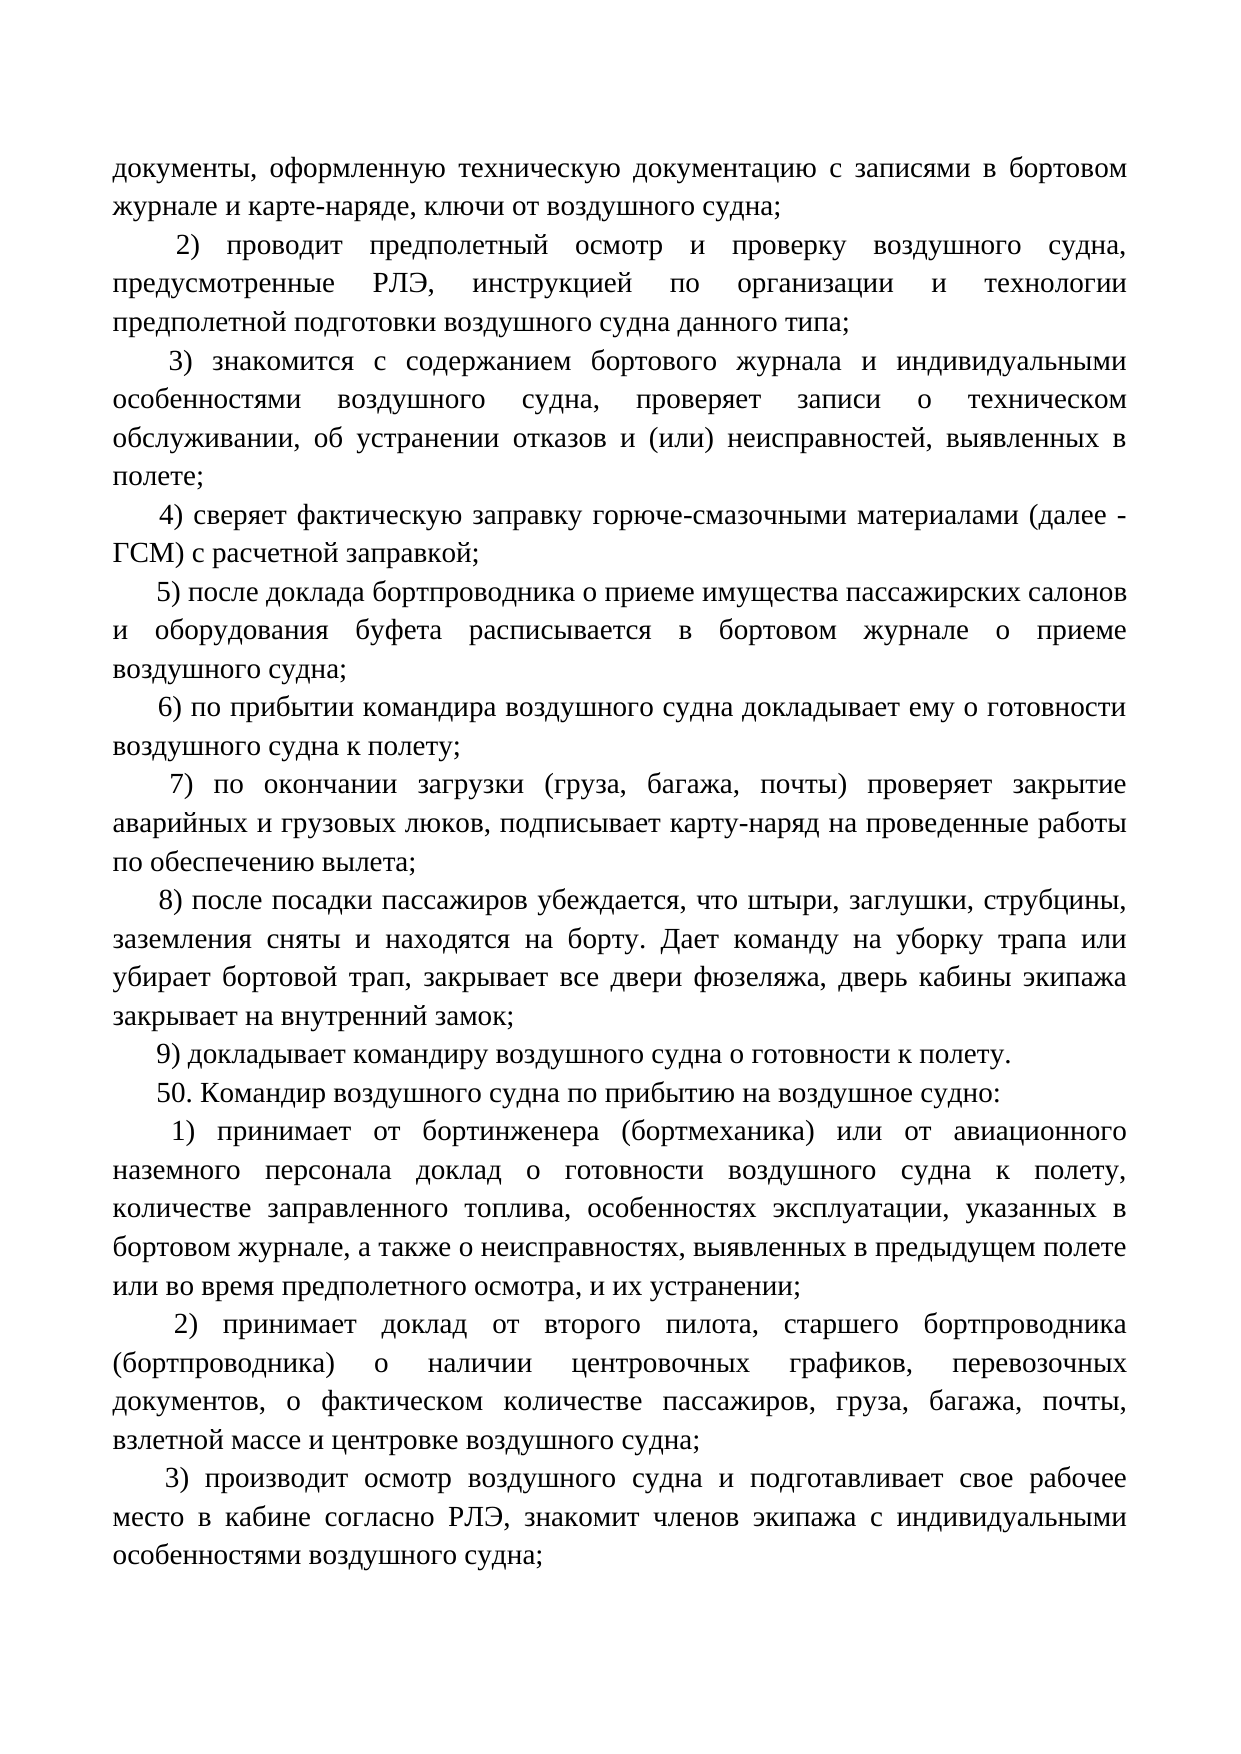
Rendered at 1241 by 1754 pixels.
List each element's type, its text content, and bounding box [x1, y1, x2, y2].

text 3) знакомится с содержанием бортового журнала и индивидуальными особенностями воздушного судна, проверяет записи о техническом обслуживании, об устранении отказов и (или) неисправностей, выявленных в полете; [112, 343, 1128, 492]
text 1) принимает от бортинженера (бортмеханика) или от авиационного наземного персонала доклад о готовности воздушного судна к полету, количестве заправленного топлива, особенностях эксплуатации, указанных в бортовом журнале, а также о неисправностях, выявленных в предыдущем полете или во время предполетного осмотра, и их устранении; [112, 1113, 1128, 1301]
text 3) производит осмотр воздушного судна и подготавливает свое рабочее место в кабине согласно РЛЭ, знакомит членов экипажа с индивидуальными особенностями воздушного судна; [112, 1460, 1128, 1571]
text 6) по прибытии командира воздушного судна докладывает ему о готовности воздушного судна к полету; [112, 689, 1128, 762]
text 8) после посадки пассажиров убеждается, что штыри, заглушки, струбцины, заземления сняты и находятся на борту. Дает команду на уборку трапа или убирает бортовой трап, закрывает все двери фюзеляжа, дверь кабины экипажа закрывает на внутренний замок; [112, 882, 1128, 1031]
text 2) проводит предполетный осмотр и проверку воздушного судна, предусмотренные РЛЭ, инструкцией по организации и технологии предполетной подготовки воздушного судна данного типа; [112, 227, 1128, 338]
text 4) сверяет фактическую заправку горюче-смазочными материалами (далее - ГСМ) с расчетной заправкой; [112, 497, 1128, 569]
text 50. Командир воздушного судна по прибытию на воздушное судно: [112, 1075, 1128, 1108]
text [112, 150, 1128, 222]
text 9) докладывает командиру воздушного судна о готовности к полету. [112, 1036, 1128, 1070]
text 7) по окончании загрузки (груза, багажа, почты) проверяет закрытие аварийных и грузовых люков, подписывает карту-наряд на проведенные работы по обеспечению вылета; [112, 767, 1128, 877]
text 5) после доклада бортпроводника о приеме имущества пассажирских салонов и оборудования буфета расписывается в бортовом журнале о приеме воздушного судна; [112, 574, 1128, 684]
text 2) принимает доклад от второго пилота, старшего бортпроводника (бортпроводника) о наличии центровочных графиков, перевозочных документов, о фактическом количестве пассажиров, груза, багажа, почты, взлетной массе и центровке воздушного судна; [112, 1306, 1128, 1455]
